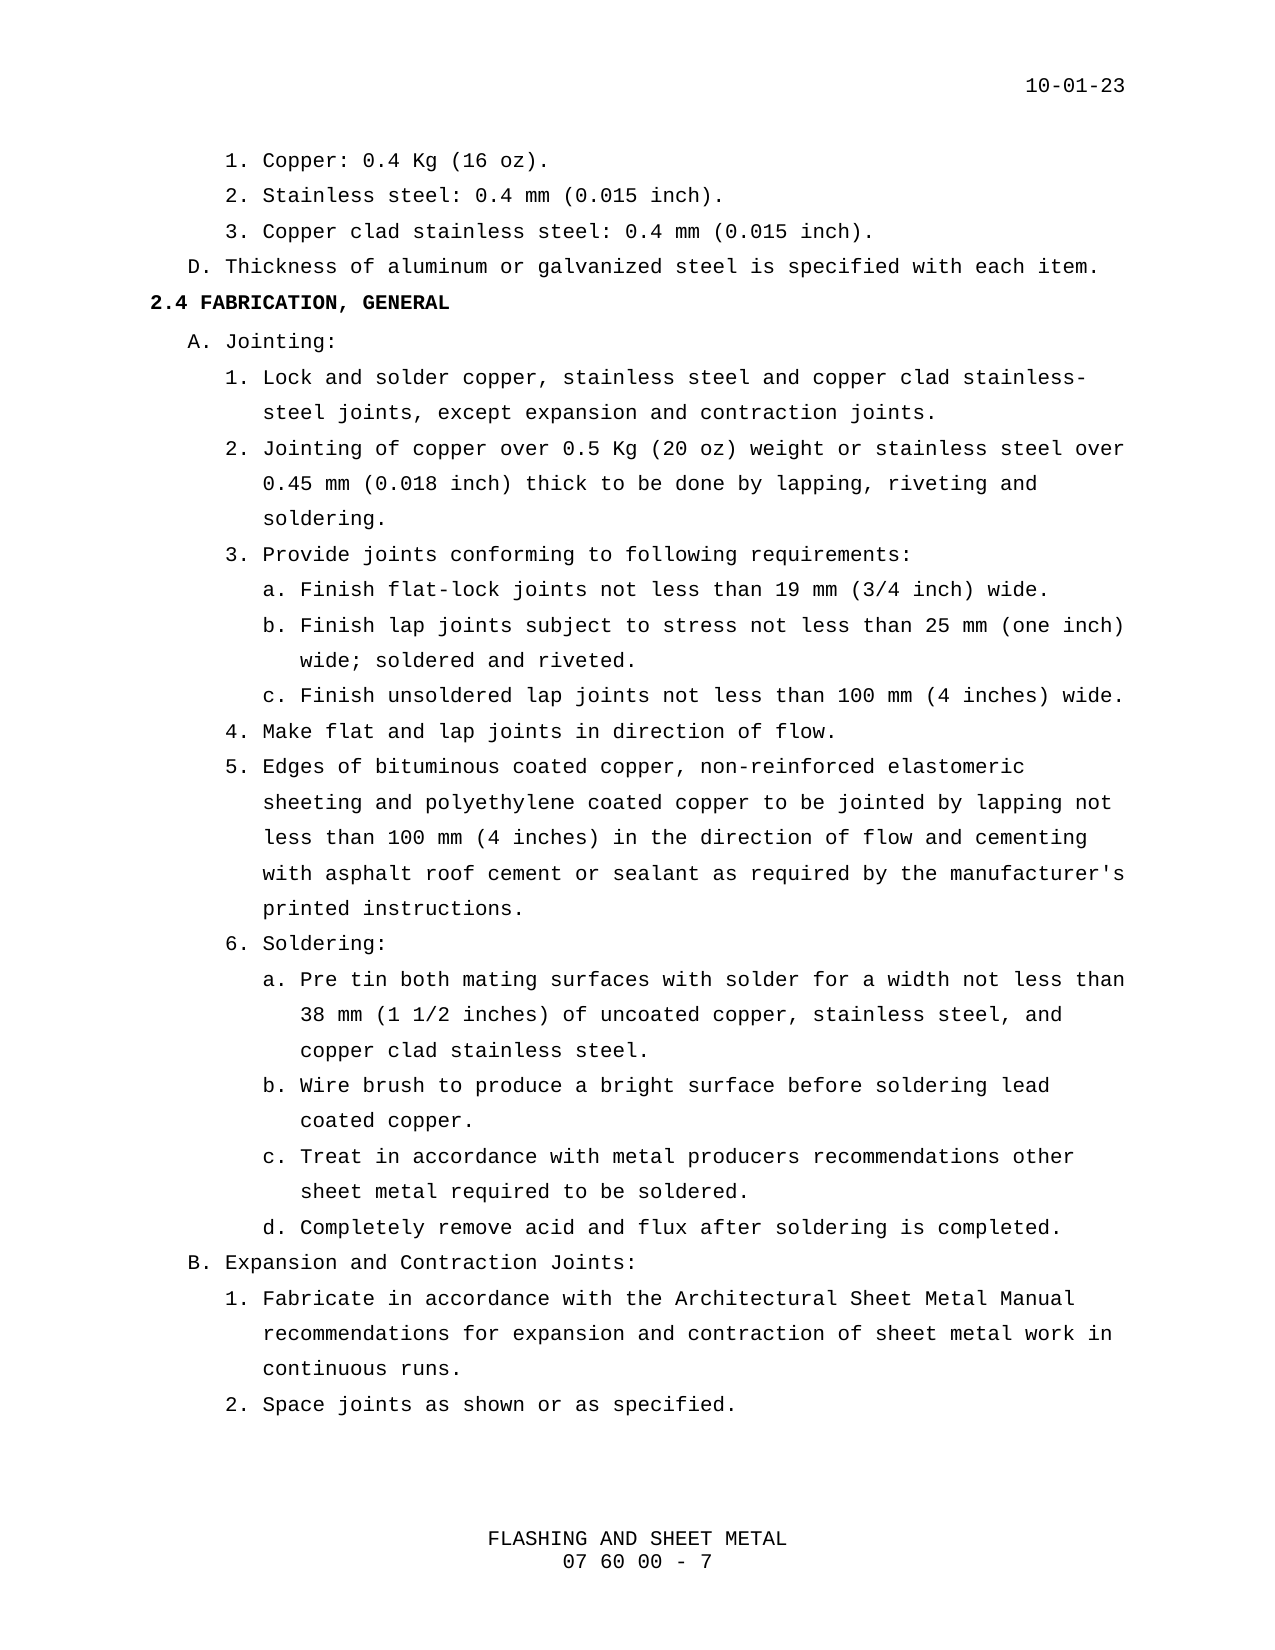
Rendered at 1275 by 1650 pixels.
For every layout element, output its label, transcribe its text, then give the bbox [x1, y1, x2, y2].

text d. Completely remove acid and flux after soldering is completed. [262, 1217, 1125, 1240]
text b. Wire brush to produce a bright surface before soldering lead coated copper. [262, 1075, 1125, 1134]
text B. Expansion and Contraction Joints: [187, 1252, 1125, 1276]
text 5. Edges of bituminous coated copper, non-reinforced elastomeric sheeting and polyethylene coated copper to be jointed by lapping not less than 100 mm (4 inches) in the direction of flow and cementing with asphalt roof cement or sealant as required by the manufacturer's printed instructions. [225, 756, 1125, 922]
text 1. Fabricate in accordance with the Architectural Sheet Metal Manual recommendations for expansion and contraction of sheet metal work in continuous runs. [225, 1288, 1125, 1382]
text a. Pre tin both mating surfaces with solder for a width not less than 38 mm (1 1/2 inches) of uncoated copper, stainless steel, and copper clad stainless steel. [262, 969, 1125, 1063]
text D. Thickness of aluminum or galvanized steel is specified with each item. [187, 256, 1125, 280]
text 2. Space joints as shown or as specified. [225, 1394, 1125, 1417]
text 2.4 FABRICATION, GENERAL [150, 292, 1125, 315]
text 3. Copper clad stainless steel: 0.4 mm (0.015 inch). [225, 221, 1125, 244]
text b. Finish lap joints subject to stress not less than 25 mm (one inch) wide; soldered and riveted. [262, 615, 1125, 674]
text 2. Jointing of copper over 0.5 Kg (20 oz) weight or stainless steel over 0.45 mm (0.018 inch) thick to be done by lapping, riveting and soldering. [225, 438, 1125, 532]
text c. Finish unsoldered lap joints not less than 100 mm (4 inches) wide. [262, 686, 1125, 709]
text c. Treat in accordance with metal producers recommendations other sheet metal required to be soldered. [262, 1146, 1125, 1205]
text a. Finish flat-lock joints not less than 19 mm (3/4 inch) wide. [262, 579, 1125, 603]
text A. Jointing: [187, 331, 1125, 355]
text 6. Soldering: [225, 933, 1125, 957]
text 1. Copper: 0.4 Kg (16 oz). [225, 150, 1125, 174]
text 3. Provide joints conforming to following requirements: [225, 544, 1125, 567]
text 2. Stainless steel: 0.4 mm (0.015 inch). [225, 185, 1125, 209]
text 4. Make flat and lap joints in direction of flow. [225, 721, 1125, 744]
text 1. Lock and solder copper, stainless steel and copper clad stainless-steel joints, except expansion and contraction joints. [225, 367, 1125, 426]
